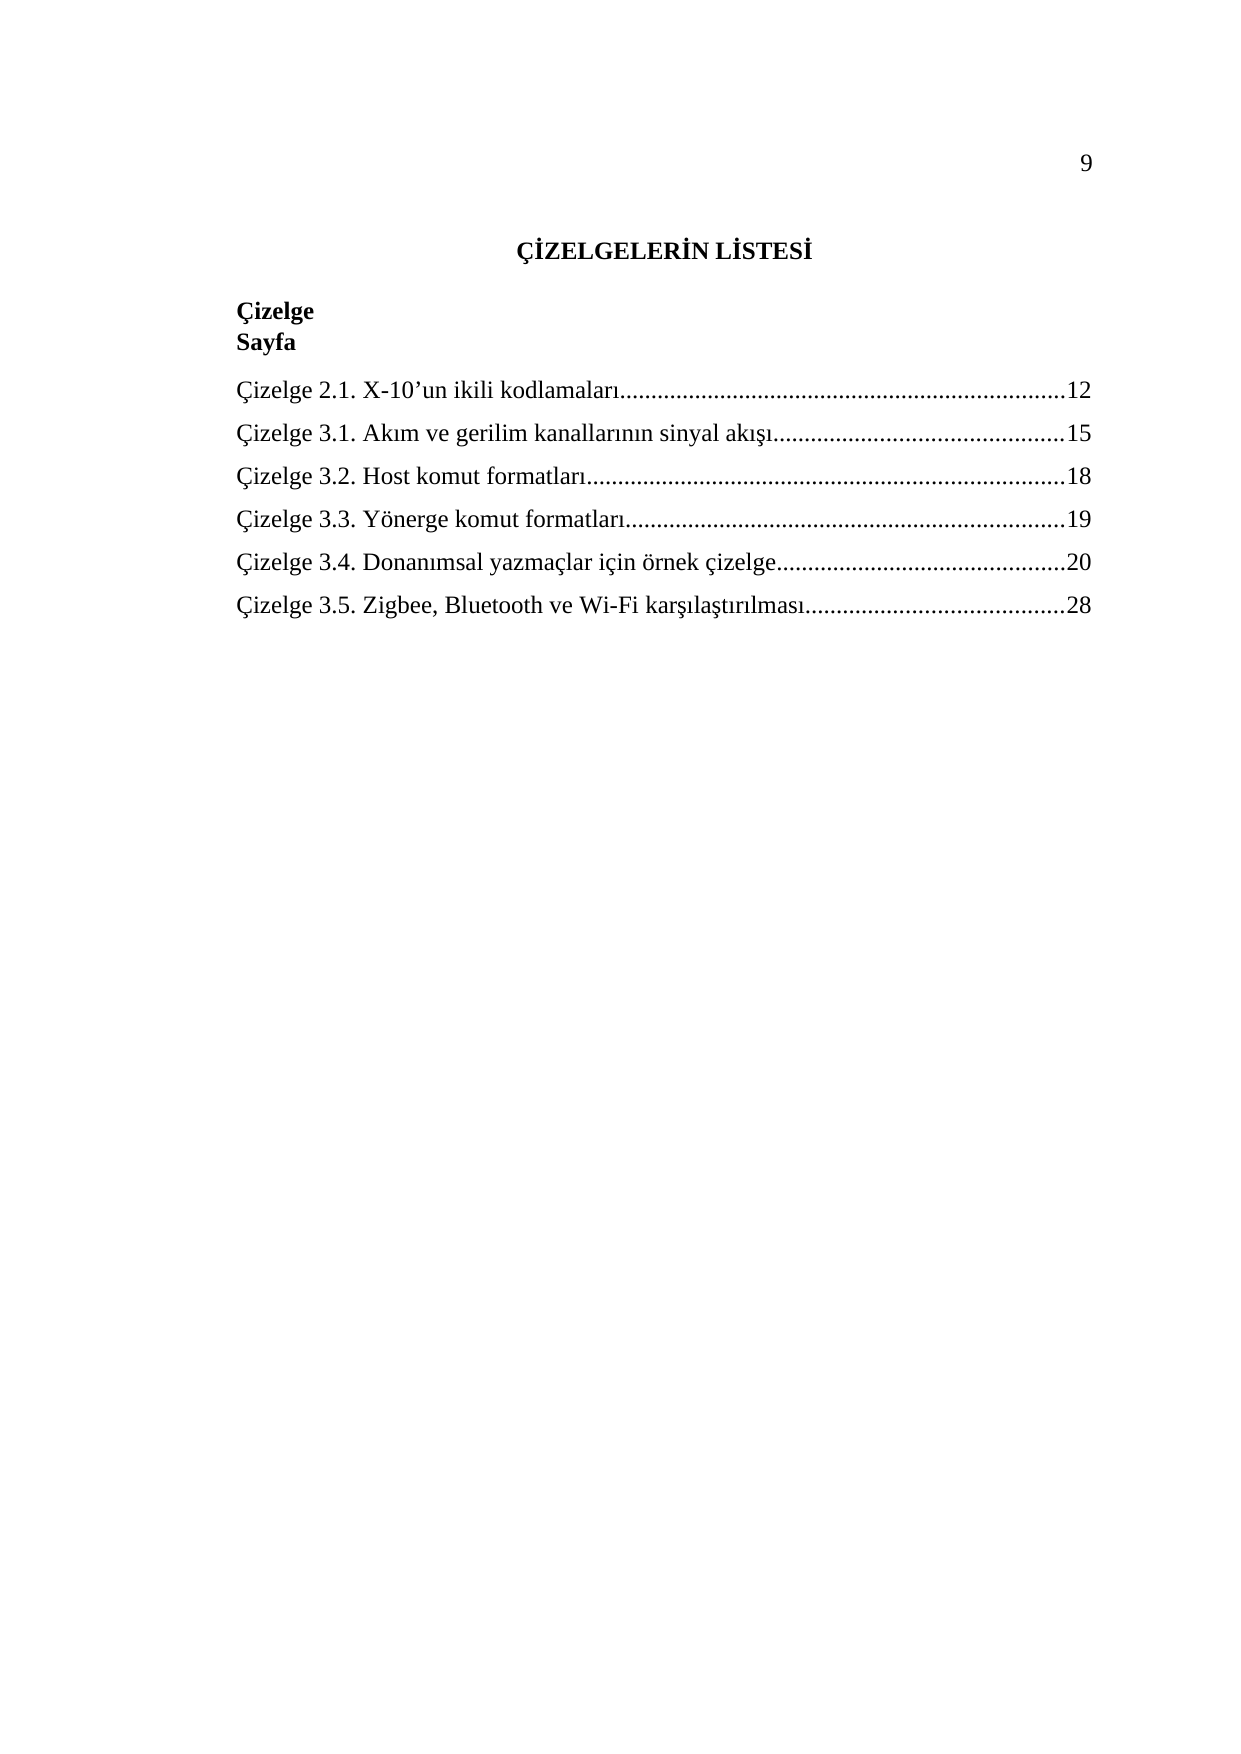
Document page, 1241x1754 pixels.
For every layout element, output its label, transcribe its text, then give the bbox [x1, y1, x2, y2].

text Çizelge 3.3. Yönerge komut formatları 19 [236, 504, 1092, 533]
text Çizelge 3.2. Host komut formatları 18 [236, 461, 1092, 490]
text Çizelge 3.4. Donanımsal yazmaçlar için örnek çizelge 20 [236, 547, 1092, 576]
subtitle ÇİZELGELERİN LİSTESİ [236, 236, 1092, 265]
text Çizelge 2.1. X-10’un ikili kodlamaları 12 [236, 375, 1092, 403]
text Çizelge 3.1. Akım ve gerilim kanallarının sinyal akışı 15 [236, 418, 1092, 447]
text Çizelge 3.5. Zigbee, Bluetooth ve Wi-Fi karşılaştırılması 28 [236, 590, 1092, 619]
text Çizelge Sayfa [236, 296, 1092, 356]
